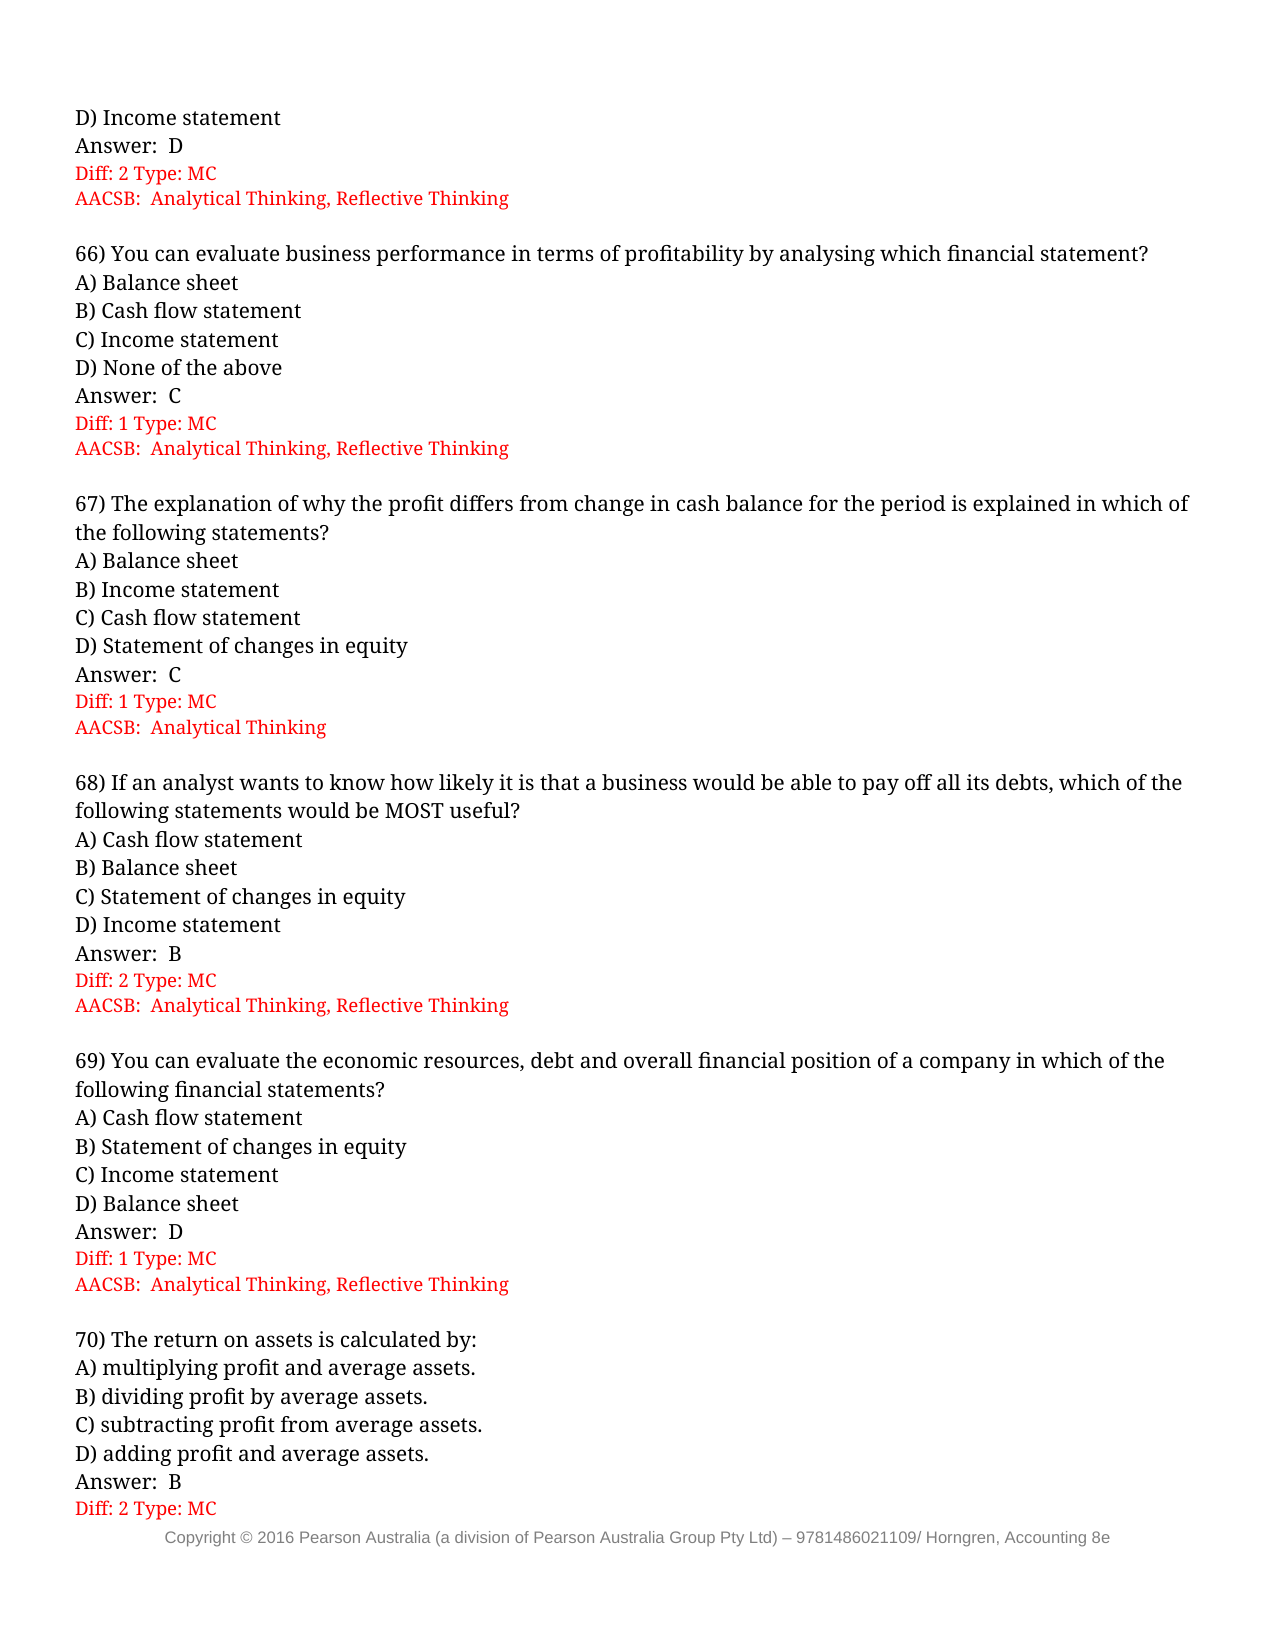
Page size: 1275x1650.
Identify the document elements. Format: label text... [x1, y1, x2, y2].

text AACSB: Analytical Thinking, Reflective Thinking [75, 185, 1200, 211]
text AACSB: Analytical Thinking, Reflective Thinking [75, 436, 1200, 461]
text D) Income statement [75, 103, 1200, 131]
text B) Statement of changes in equity [75, 1132, 1200, 1160]
text 69) You can evaluate the economic resources, debt and overall financial position of a company in which of the following financial statements? [75, 1047, 1200, 1103]
text Diff: 2 Type: MC [75, 1496, 1200, 1521]
text Answer: D [75, 1217, 1200, 1246]
text AACSB: Analytical Thinking, Reflective Thinking [75, 993, 1200, 1018]
text Diff: 1 Type: MC [75, 410, 1200, 436]
text Diff: 2 Type: MC [75, 967, 1200, 993]
text 68) If an analyst wants to know how likely it is that a business would be able to pay off all its debts, which of the following statements would be MOST useful? [75, 768, 1200, 825]
text Diff: 1 Type: MC [75, 1246, 1200, 1271]
text D) adding profit and average assets. [75, 1439, 1200, 1467]
text Diff: 1 Type: MC [75, 688, 1200, 714]
text C) Income statement [75, 325, 1200, 353]
text A) Cash flow statement [75, 1103, 1200, 1132]
text A) Cash flow statement [75, 825, 1200, 853]
text Answer: C [75, 382, 1200, 410]
text AACSB: Analytical Thinking [75, 714, 1200, 739]
text 70) The return on assets is calculated by: [75, 1325, 1200, 1353]
text D) None of the above [75, 353, 1200, 382]
text B) dividing profit by average assets. [75, 1382, 1200, 1410]
text A) Balance sheet [75, 268, 1200, 296]
text C) Statement of changes in equity [75, 882, 1200, 910]
text Diff: 2 Type: MC [75, 160, 1200, 185]
text Answer: D [75, 131, 1200, 160]
text AACSB: Analytical Thinking, Reflective Thinking [75, 1271, 1200, 1297]
text A) multiplying profit and average assets. [75, 1353, 1200, 1382]
text Answer: B [75, 939, 1200, 967]
text 66) You can evaluate business performance in terms of profitability by analysing which financial statement? [75, 239, 1200, 268]
text D) Balance sheet [75, 1189, 1200, 1217]
text Answer: B [75, 1467, 1200, 1496]
text C) Cash flow statement [75, 603, 1200, 632]
text B) Balance sheet [75, 853, 1200, 882]
text B) Cash flow statement [75, 296, 1200, 325]
text C) Income statement [75, 1160, 1200, 1189]
text A) Balance sheet [75, 546, 1200, 575]
text Answer: C [75, 660, 1200, 688]
text C) subtracting profit from average assets. [75, 1410, 1200, 1439]
text B) Income statement [75, 575, 1200, 603]
text 67) The explanation of why the profit differs from change in cash balance for the period is explained in which of the following statements? [75, 489, 1200, 546]
text D) Statement of changes in equity [75, 632, 1200, 660]
text D) Income statement [75, 910, 1200, 939]
